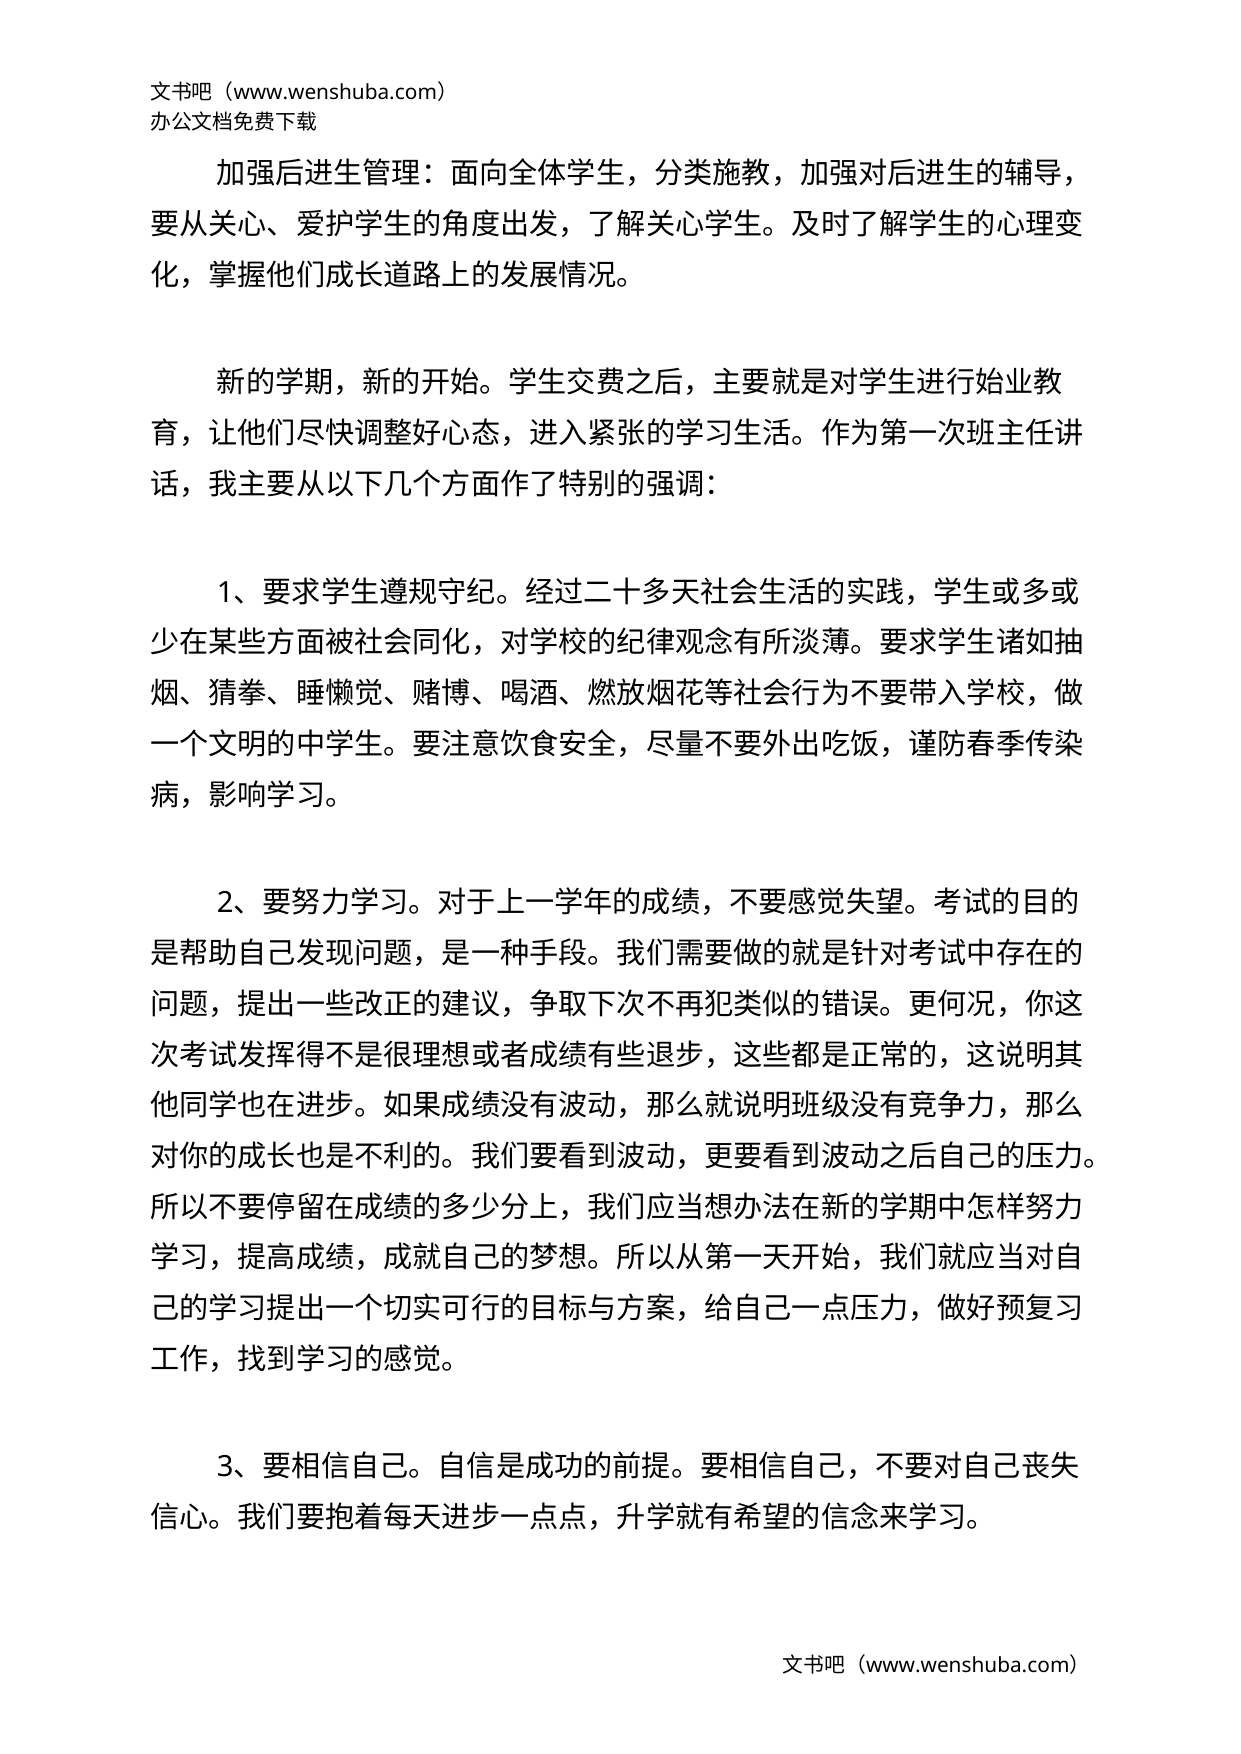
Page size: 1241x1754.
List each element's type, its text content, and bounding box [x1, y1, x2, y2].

text 新的学期，新的开始。学生交费之后，主要就是对学生进行始业教育，让他们尽快调整好心态，进入紧张的学习生活。作为第一次班主任讲话，我主要从以下几个方面作了特别的强调： [150, 359, 1090, 503]
text 2、要努力学习。对于上一学年的成绩，不要感觉失望。考试的目的是帮助自己发现问题，是一种手段。我们需要做的就是针对考试中存在的问题，提出一些改正的建议，争取下次不再犯类似的错误。更何况，你这次考试发挥得不是很理想或者成绩有些退步，这些都是正常的，这说明其他同学也在进步。如果成绩没有波动，那么就说明班级没有竞争力，那么对你的成长也是不利的。我们要看到波动，更要看到波动之后自己的压力。所以不要停留在成绩的多少分上，我们应当想办法在新的学期中怎样努力学习，提高成绩，成就自己的梦想。所以从第一天开始，我们就应当对自己的学习提出一个切实可行的目标与方案，给自己一点压力，做好预复习工作，找到学习的感觉。 [150, 879, 1090, 1378]
text 1、要求学生遵规守纪。经过二十多天社会生活的实践，学生或多或少在某些方面被社会同化，对学校的纪律观念有所淡薄。要求学生诸如抽烟、猜拳、睡懒觉、赌博、喝酒、燃放烟花等社会行为不要带入学校，做一个文明的中学生。要注意饮食安全，尽量不要外出吃饭，谨防春季传染病，影响学习。 [150, 568, 1090, 813]
text 3、要相信自己。自信是成功的前提。要相信自己，不要对自己丧失信心。我们要抱着每天进步一点点，升学就有希望的信念来学习。 [150, 1443, 1090, 1536]
text 加强后进生管理：面向全体学生，分类施教，加强对后进生的辅导，要从关心、爱护学生的角度出发，了解关心学生。及时了解学生的心理变化，掌握他们成长道路上的发展情况。 [150, 150, 1090, 294]
